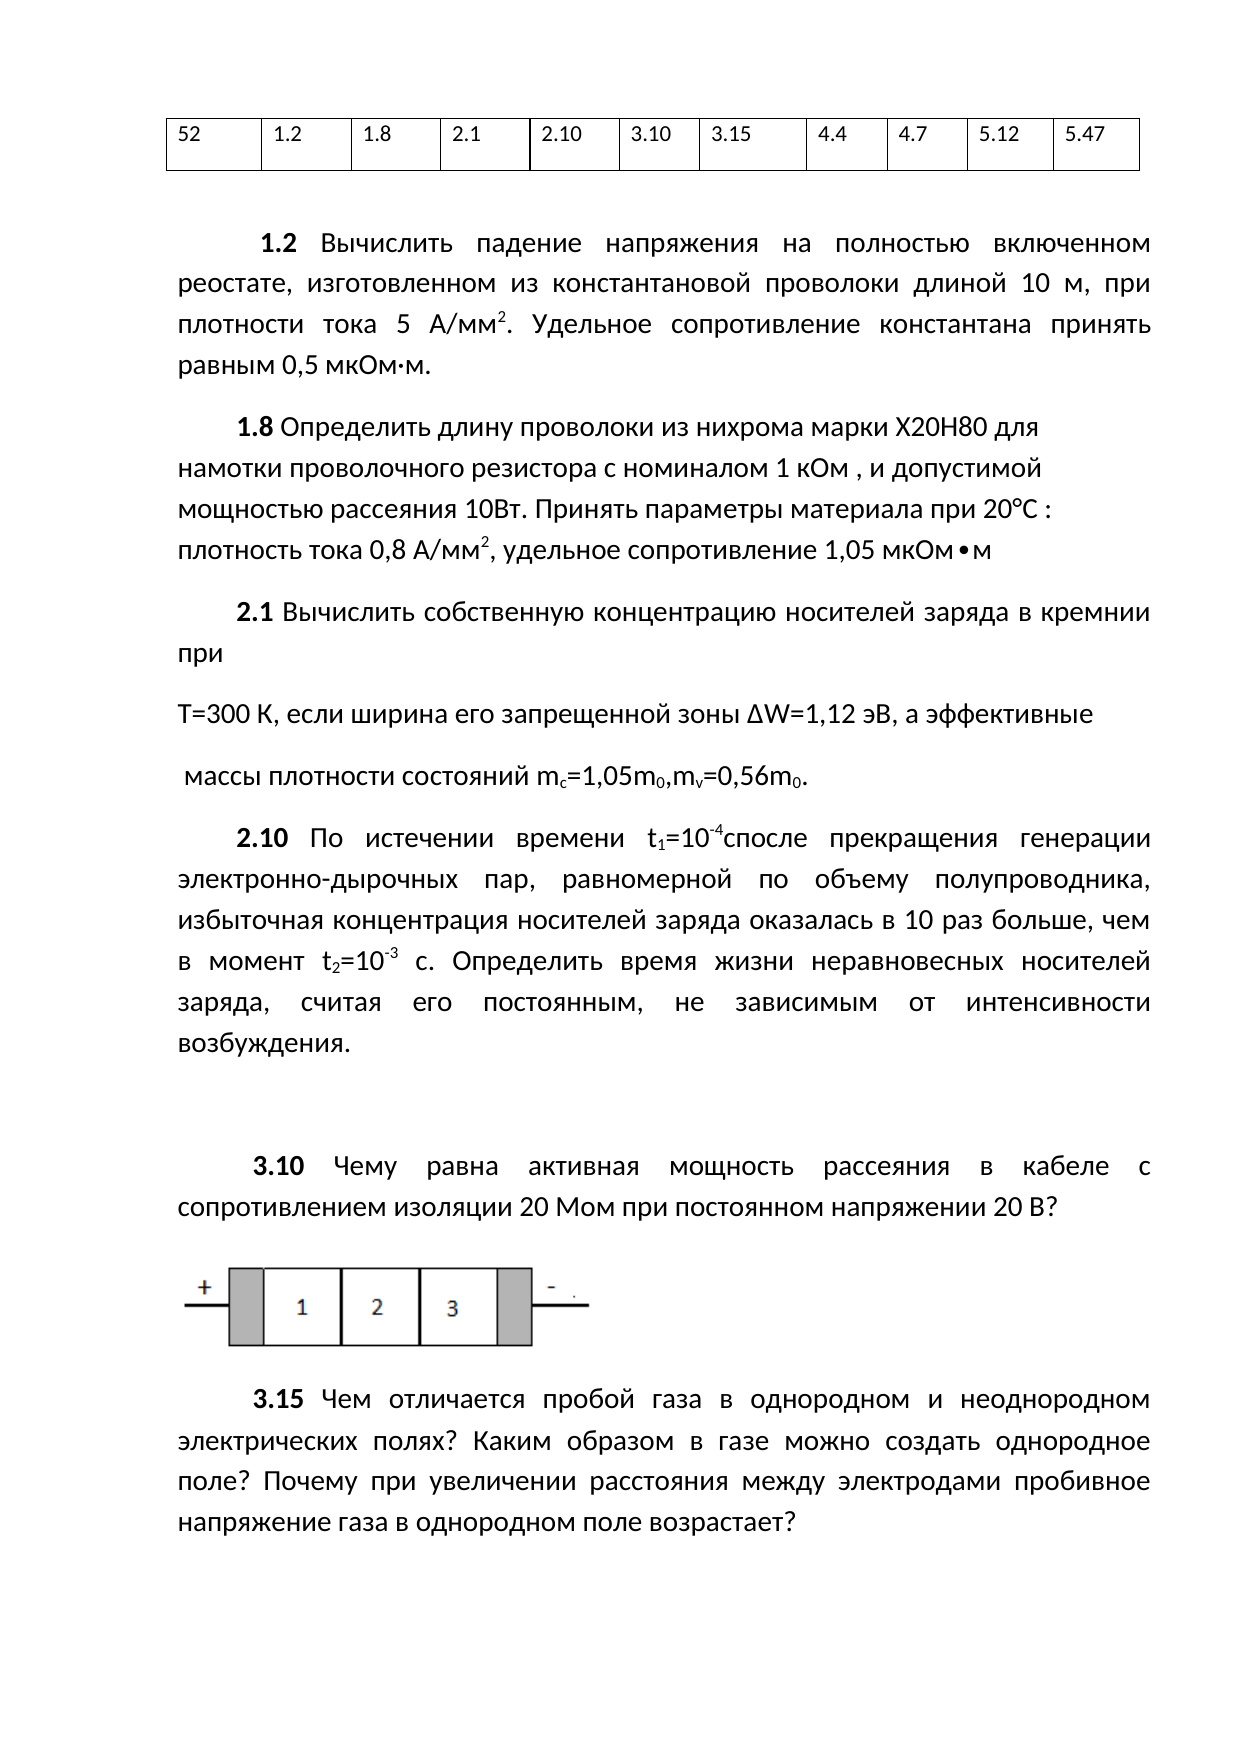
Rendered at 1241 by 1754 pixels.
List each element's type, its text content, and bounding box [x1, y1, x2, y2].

text 1.8 Определить длину проволоки из нихрома марки Х20Н80 для намотки проволочного резистора с номиналом 1 кОм , и допустимой мощностью рассеяния 10Вт. Принять параметры материала при 20°С : плотность тока 0,8 А/мм2, удельное сопротивление 1,05 мкОм∙м [177, 408, 1152, 567]
table_header 1.8 [352, 119, 440, 169]
table_header 2.1 [441, 119, 529, 169]
text 2.1 Вычиcлить собственную концентрацию носителей заряда в кремнии при [177, 593, 1152, 669]
table_header 1.2 [262, 119, 351, 169]
table_header 5.12 [968, 119, 1053, 169]
table_header 3.10 [620, 119, 699, 169]
table_header 5.47 [1054, 119, 1139, 169]
table_header 4.7 [888, 119, 967, 169]
text 2.10 По истечении времени t1=10-4cпосле прекращения генерации электронно-дырочных пар, равномерной по объему полупроводника, избыточная концентрация носителей заряда оказалась в 10 раз больше, чем в момент t2=10-3 с. Определить время жизни неравновесных носителей заряда, считая его постоянным, не зависимым от интенсивности возбуждения. [177, 819, 1152, 1059]
table_header 3.15 [700, 119, 806, 169]
table_header 4.4 [807, 119, 887, 169]
picture [177, 1250, 594, 1356]
text массы плотности соcтояний mc=1,05m0,mv=0,56m0. [177, 757, 1152, 793]
text 1.2 Вычислить падение напряжения на полностью включенном реостате, изготовленном из константановой проволоки длиной 10 м, при плотности тока 5 А/мм2. Удельное сопротивление константана принять равным 0,5 мкОм·м. [177, 224, 1152, 382]
text Т=300 К, если ширина его запрещенной зоны ΔW=1,12 эВ, а эффективные [177, 696, 1152, 731]
table_header 52 [167, 119, 261, 169]
text 3.10 Чему равна активная мощность рассеяния в кабеле с сопротивлением изоляции 20 Мом при постоянном напряжении 20 В? [177, 1147, 1152, 1224]
table_header 2.10 [531, 119, 619, 169]
text 3.15 Чем отличается пробой газа в однородном и неоднородном электрических полях? Каким образом в газе можно создать однородное поле? Почему при увеличении расстояния между электродами пробивное напряжение газа в однородном поле возрастает? [177, 1381, 1152, 1539]
